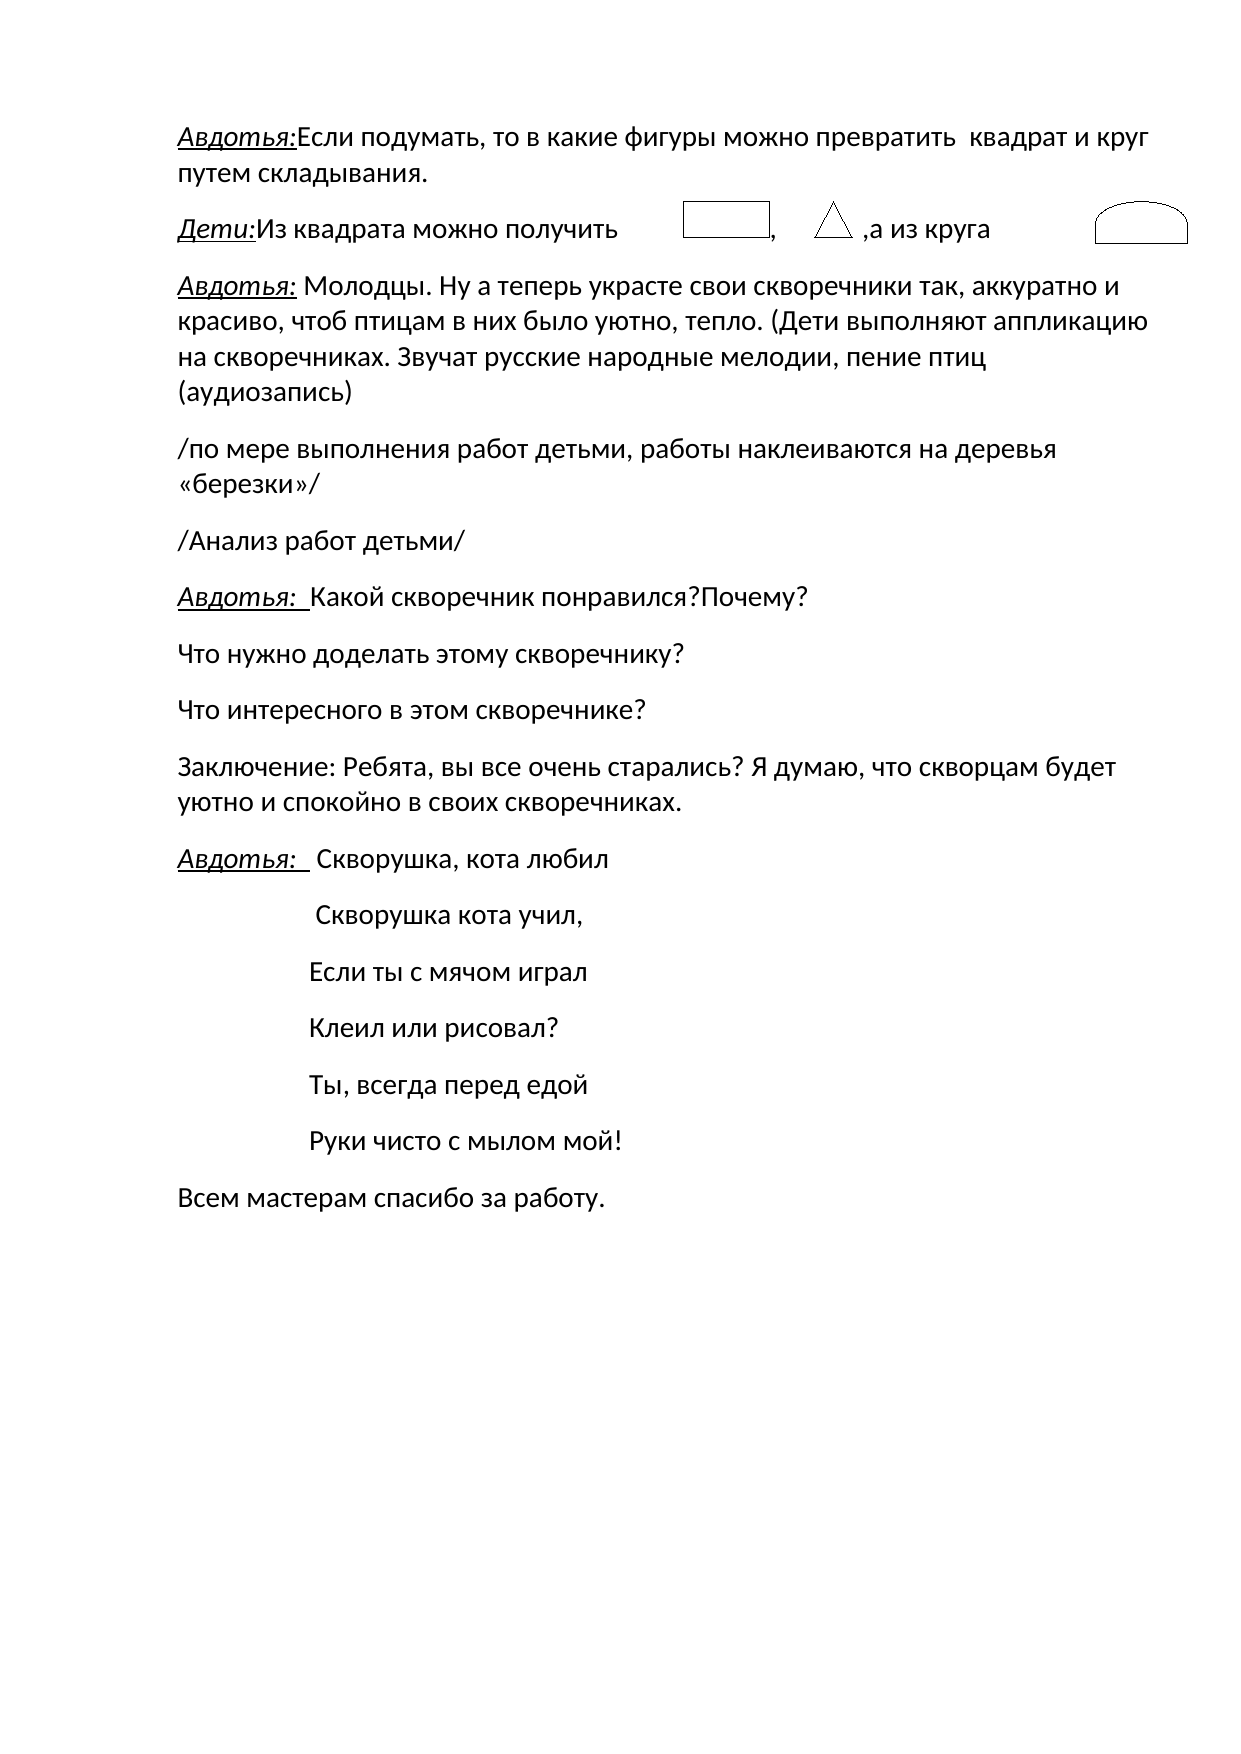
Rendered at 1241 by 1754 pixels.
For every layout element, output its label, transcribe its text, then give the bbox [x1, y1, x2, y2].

text Авдотья: Скворушка, кота любил [177, 840, 1152, 876]
text Клеил или рисовал? [177, 1009, 1152, 1045]
text Что интересного в этом скворечнике? [177, 691, 1152, 727]
text /Анализ работ детьми/ [177, 522, 1152, 558]
text Авдотья: Какой скворечник понравился?Почему? [177, 578, 1152, 614]
text Всем мастерам спасибо за работу. [177, 1179, 1152, 1214]
text Руки чисто с мылом мой! [177, 1122, 1152, 1158]
text Ты, всегда перед едой [177, 1066, 1152, 1101]
text Авдотья: Молодцы. Ну а теперь украсте свои скворечники так, аккуратно и красиво, чтоб птицам в них было уютно, тепло. (Дети выполняют аппликацию на скворечниках. Звучат русские народные мелодии, пение птиц (аудиозапись) [177, 267, 1152, 409]
text Если ты с мячом играл [177, 953, 1152, 988]
text Авдотья:Если подумать, то в какие фигуры можно превратить квадрат и круг путем складывания. [177, 118, 1152, 189]
text Что нужно доделать этому скворечнику? [177, 635, 1152, 671]
text Заключение: Ребята, вы все очень старались? Я думаю, что скворцам будет уютно и спокойно в своих скворечниках. [177, 748, 1152, 819]
text /по мере выполнения работ детьми, работы наклеиваются на деревья «березки»/ [177, 430, 1152, 501]
text Дети:Из квадрата можно получить , ,а из круга [177, 210, 1152, 246]
text Скворушка кота учил, [177, 896, 1152, 932]
